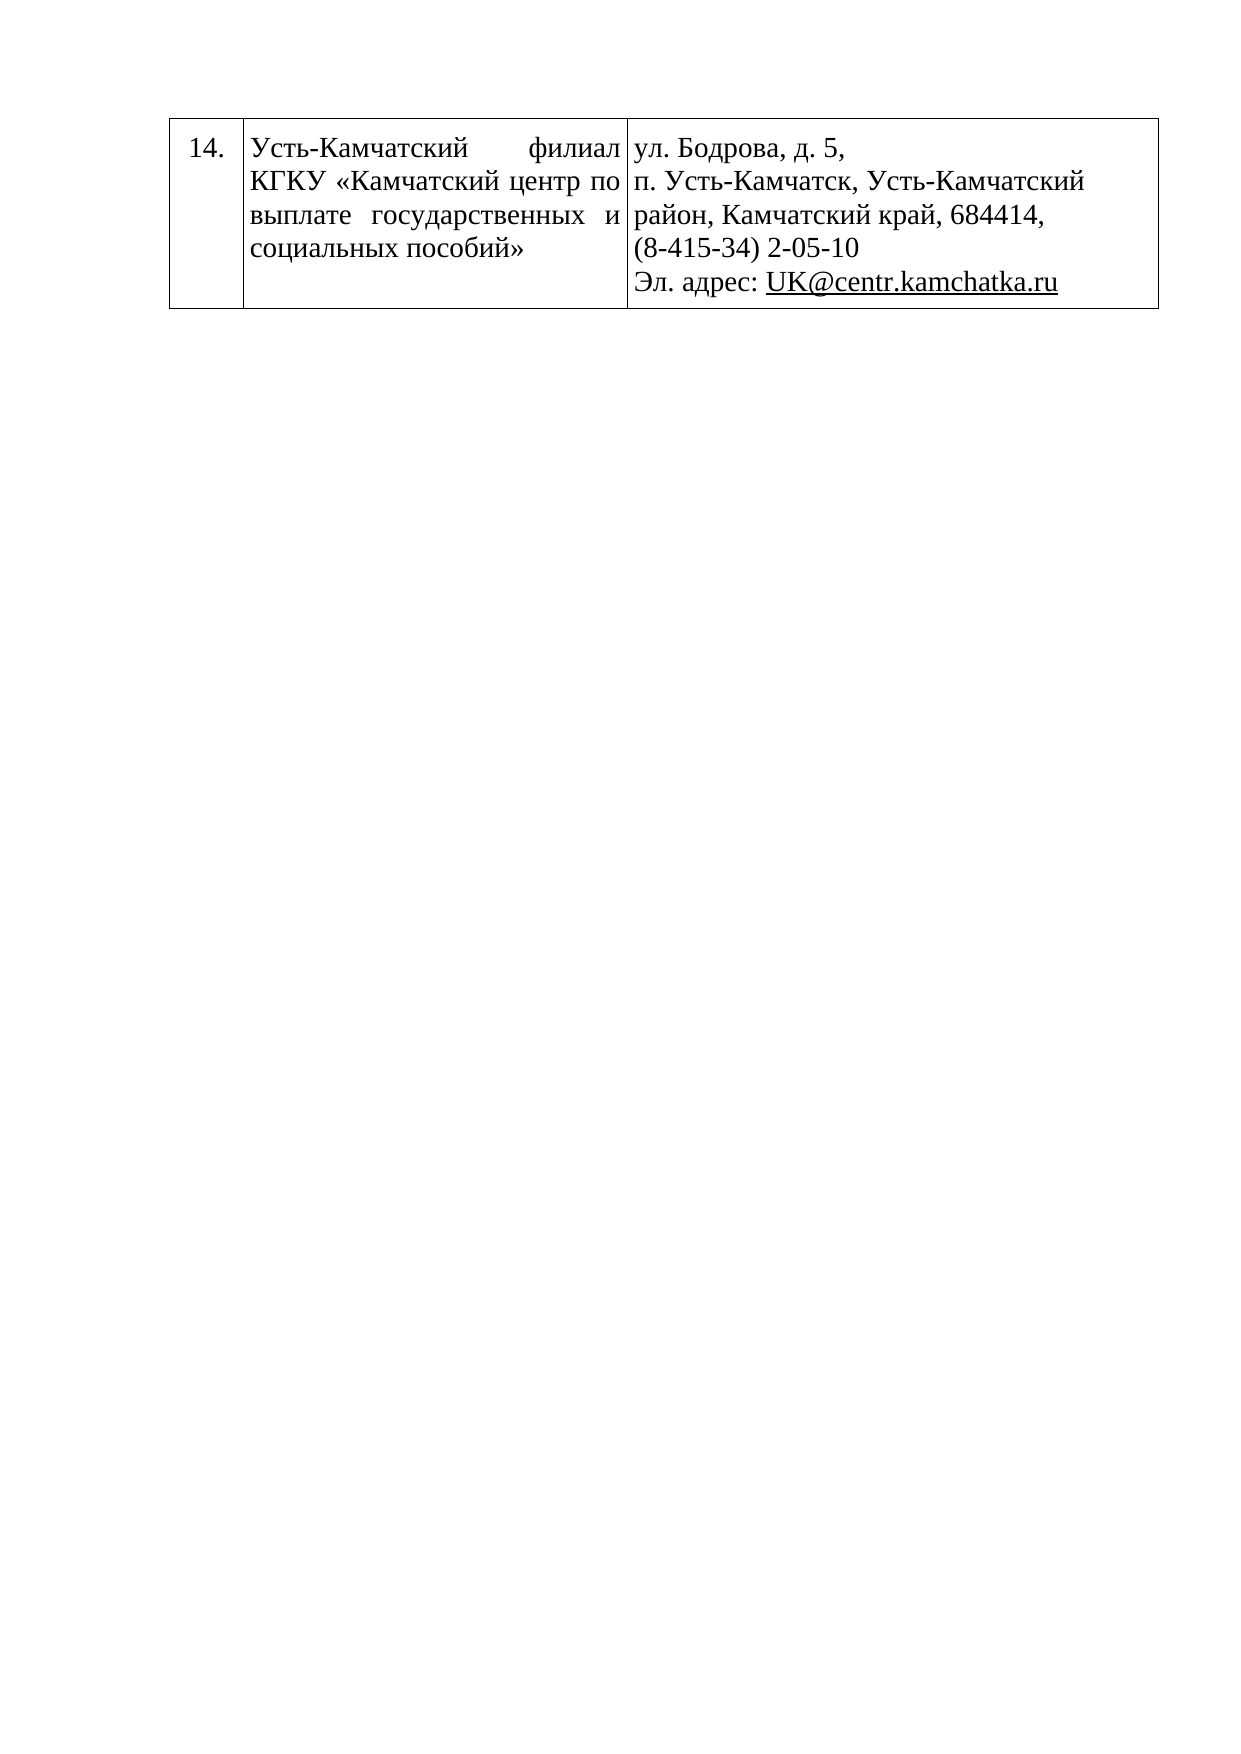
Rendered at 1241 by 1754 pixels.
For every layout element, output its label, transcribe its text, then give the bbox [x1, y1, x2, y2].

table_cell 14. [170, 119, 243, 308]
table_cell ул. Бодрова, д. 5, п. Усть-Камчатск, Усть-Камчатский район, Камчатский край, 684414, (8-415-34) 2-05-10 Эл. адрес: UK@centr.kamchatka.ru [628, 119, 1158, 308]
table_cell Усть-Камчатский филиал КГКУ «Камчатский центр по выплате государственных и социальных пособий» [244, 119, 627, 308]
